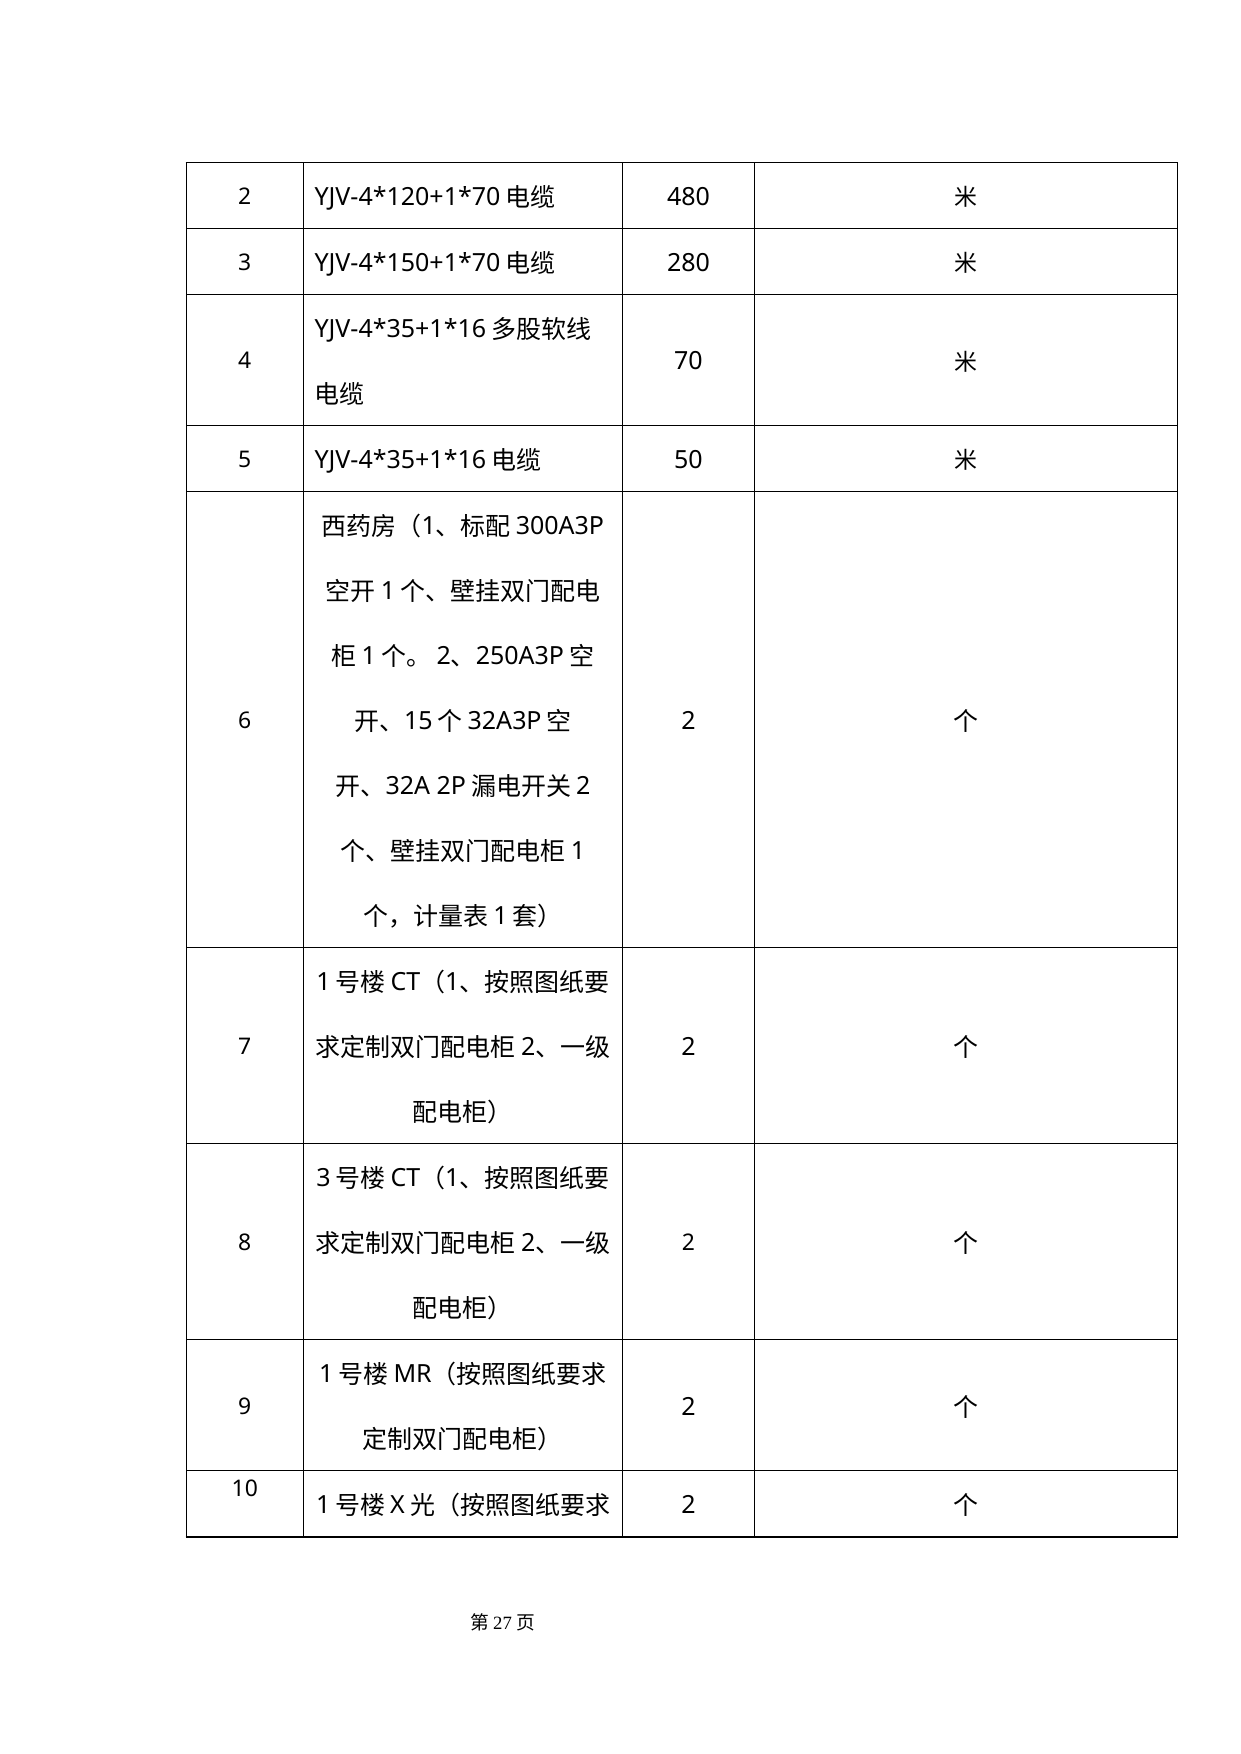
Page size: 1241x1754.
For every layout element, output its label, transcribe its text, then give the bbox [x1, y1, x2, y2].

table_cell 西药房（1、标配300A3P空开1个、壁挂双门配电柜1个。 2、250A3P空开、15个32A3P空开、32A 2P漏电开关2个、壁挂双门配电柜1个，计量表1套） [304, 492, 622, 947]
table_cell 1号楼MR（按照图纸要求定制双门配电柜） [304, 1340, 622, 1470]
table_cell 个 [755, 948, 1177, 1143]
table_cell YJV-4*150+1*70电缆 [304, 229, 622, 294]
table_cell 个 [755, 1471, 1177, 1536]
table_cell 280 [623, 229, 754, 294]
table_cell 2 [187, 163, 303, 228]
table_cell 5 [187, 426, 303, 491]
table_cell 70 [623, 295, 754, 425]
table_cell YJV-4*35+1*16电缆 [304, 426, 622, 491]
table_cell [304, 1471, 622, 1536]
table_cell 米 [755, 295, 1177, 425]
table_cell 4 [187, 295, 303, 425]
table_cell 个 [755, 1340, 1177, 1470]
table_cell 6 [187, 492, 303, 947]
table_cell YJV-4*120+1*70电缆 [304, 163, 622, 228]
table_cell 3 [187, 229, 303, 294]
table_cell 2 [623, 948, 754, 1143]
table_cell 3号楼CT（1、按照图纸要求定制双门配电柜 2、一级配电柜） [304, 1144, 622, 1339]
table_cell 米 [755, 163, 1177, 228]
table_cell 米 [755, 229, 1177, 294]
table_cell 7 [187, 948, 303, 1143]
table_cell 个 [755, 1144, 1177, 1339]
table_cell 8 [187, 1144, 303, 1339]
table_cell 9 [187, 1340, 303, 1470]
table_cell 2 [623, 1471, 754, 1536]
table_cell 2 [623, 492, 754, 947]
table_cell YJV-4*35+1*16多股软线电缆 [304, 295, 622, 425]
table_cell 2 [623, 1144, 754, 1339]
table_cell 米 [755, 426, 1177, 491]
table_cell 10 [187, 1471, 303, 1536]
table_cell 个 [755, 492, 1177, 947]
table_cell 2 [623, 1340, 754, 1470]
table_cell 1号楼CT（1、按照图纸要求定制双门配电柜 2、一级配电柜） [304, 948, 622, 1143]
table_cell 480 [623, 163, 754, 228]
table_cell 50 [623, 426, 754, 491]
